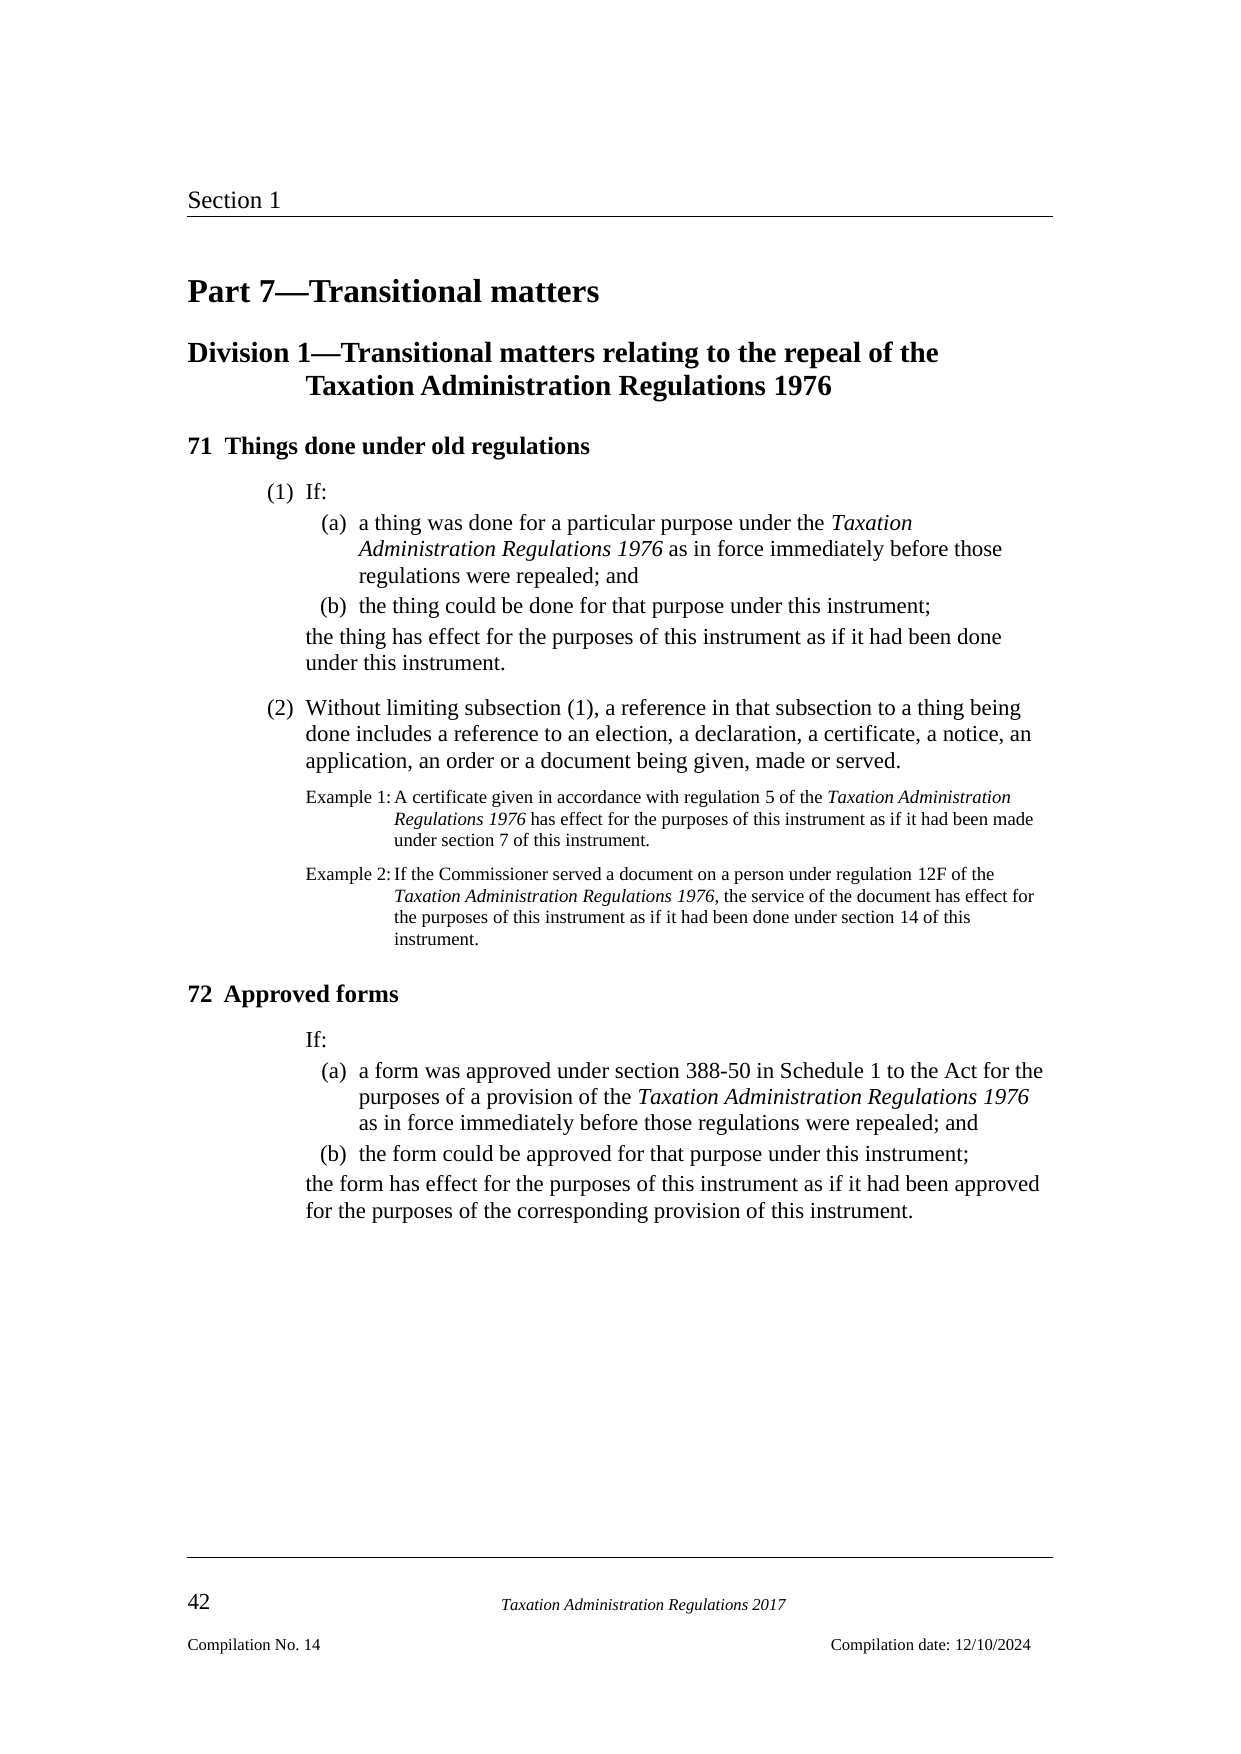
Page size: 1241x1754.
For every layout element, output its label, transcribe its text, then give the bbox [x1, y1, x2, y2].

text (a) a form was approved under section 388-50 in Schedule 1 to the Act for the purposes of a provision of the Taxation Administration Regulations 1976 as in force immediately before those regulations were repealed; and [187, 1057, 1053, 1136]
text Part 7—Transitional matters [187, 271, 1053, 310]
text (b) the form could be approved for that purpose under this instrument; [187, 1140, 1053, 1166]
text (b) the thing could be done for that purpose under this instrument; [187, 592, 1053, 618]
text 71 Things done under old regulations [187, 431, 1053, 460]
text Example 1: A certificate given in accordance with regulation 5 of the Taxation Administration Regulations 1976 has effect for the purposes of this instrument as if it had been made under section 7 of this instrument. [305, 786, 1053, 851]
text the form has effect for the purposes of this instrument as if it had been approved for the purposes of the corresponding provision of this instrument. [305, 1171, 1053, 1223]
text Division 1—Transitional matters relating to the repeal of the Taxation Administration Regulations 1976 [187, 335, 1053, 402]
text (2) Without limiting subsection (1), a reference in that subsection to a thing being done includes a reference to an election, a declaration, a certificate, a notice, an application, an order or a document being given, made or served. [187, 694, 1053, 773]
text 72 Approved forms [187, 979, 1053, 1007]
text the thing has effect for the purposes of this instrument as if it had been done under this instrument. [305, 623, 1053, 675]
text (1) If: [187, 478, 1053, 505]
text (a) a thing was done for a particular purpose under the Taxation Administration Regulations 1976 as in force immediately before those regulations were repealed; and [187, 509, 1053, 588]
text Example 2: If the Commissioner served a document on a person under regulation 12F of the Taxation Administration Regulations 1976, the service of the document has effect for the purposes of this instrument as if it had been done under section 14 of this instrument. [305, 863, 1053, 949]
text If: [187, 1026, 1053, 1053]
